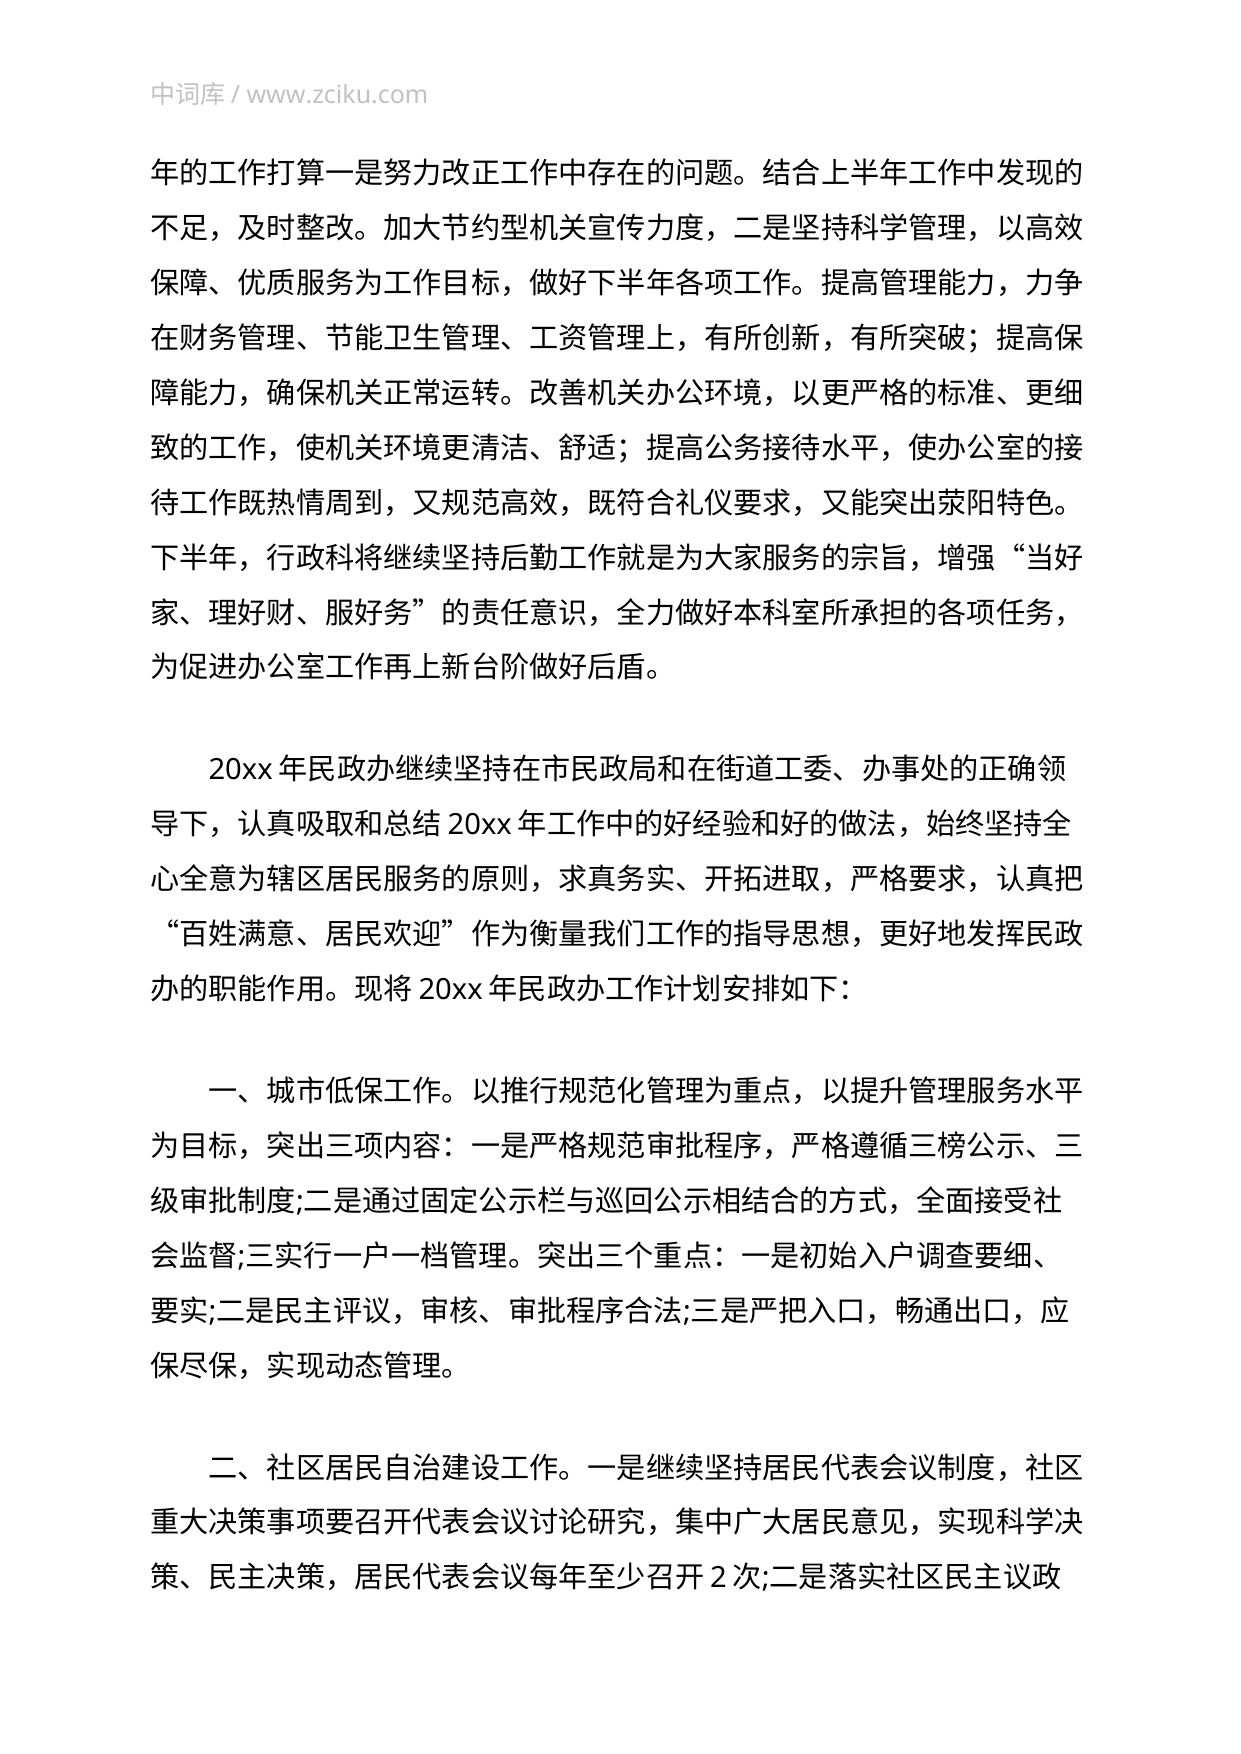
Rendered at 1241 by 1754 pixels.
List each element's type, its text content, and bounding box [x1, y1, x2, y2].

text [150, 1444, 1090, 1596]
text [150, 150, 1090, 686]
text 20xx年民政办继续坚持在市民政局和在街道工委、办事处的正确领导下，认真吸取和总结20xx年工作中的好经验和好的做法，始终坚持全心全意为辖区居民服务的原则，求真务实、开拓进取，严格要求，认真把“百姓满意、居民欢迎”作为衡量我们工作的指导思想，更好地发挥民政办的职能作用。现将20xx年民政办工作计划安排如下： [150, 746, 1090, 1008]
text 一、城市低保工作。以推行规范化管理为重点，以提升管理服务水平为目标，突出三项内容：一是严格规范审批程序，严格遵循三榜公示、三级审批制度;二是通过固定公示栏与巡回公示相结合的方式，全面接受社会监督;三实行一户一档管理。突出三个重点：一是初始入户调查要细、要实;二是民主评议，审核、审批程序合法;三是严把入口，畅通出口，应保尽保，实现动态管理。 [150, 1068, 1090, 1385]
